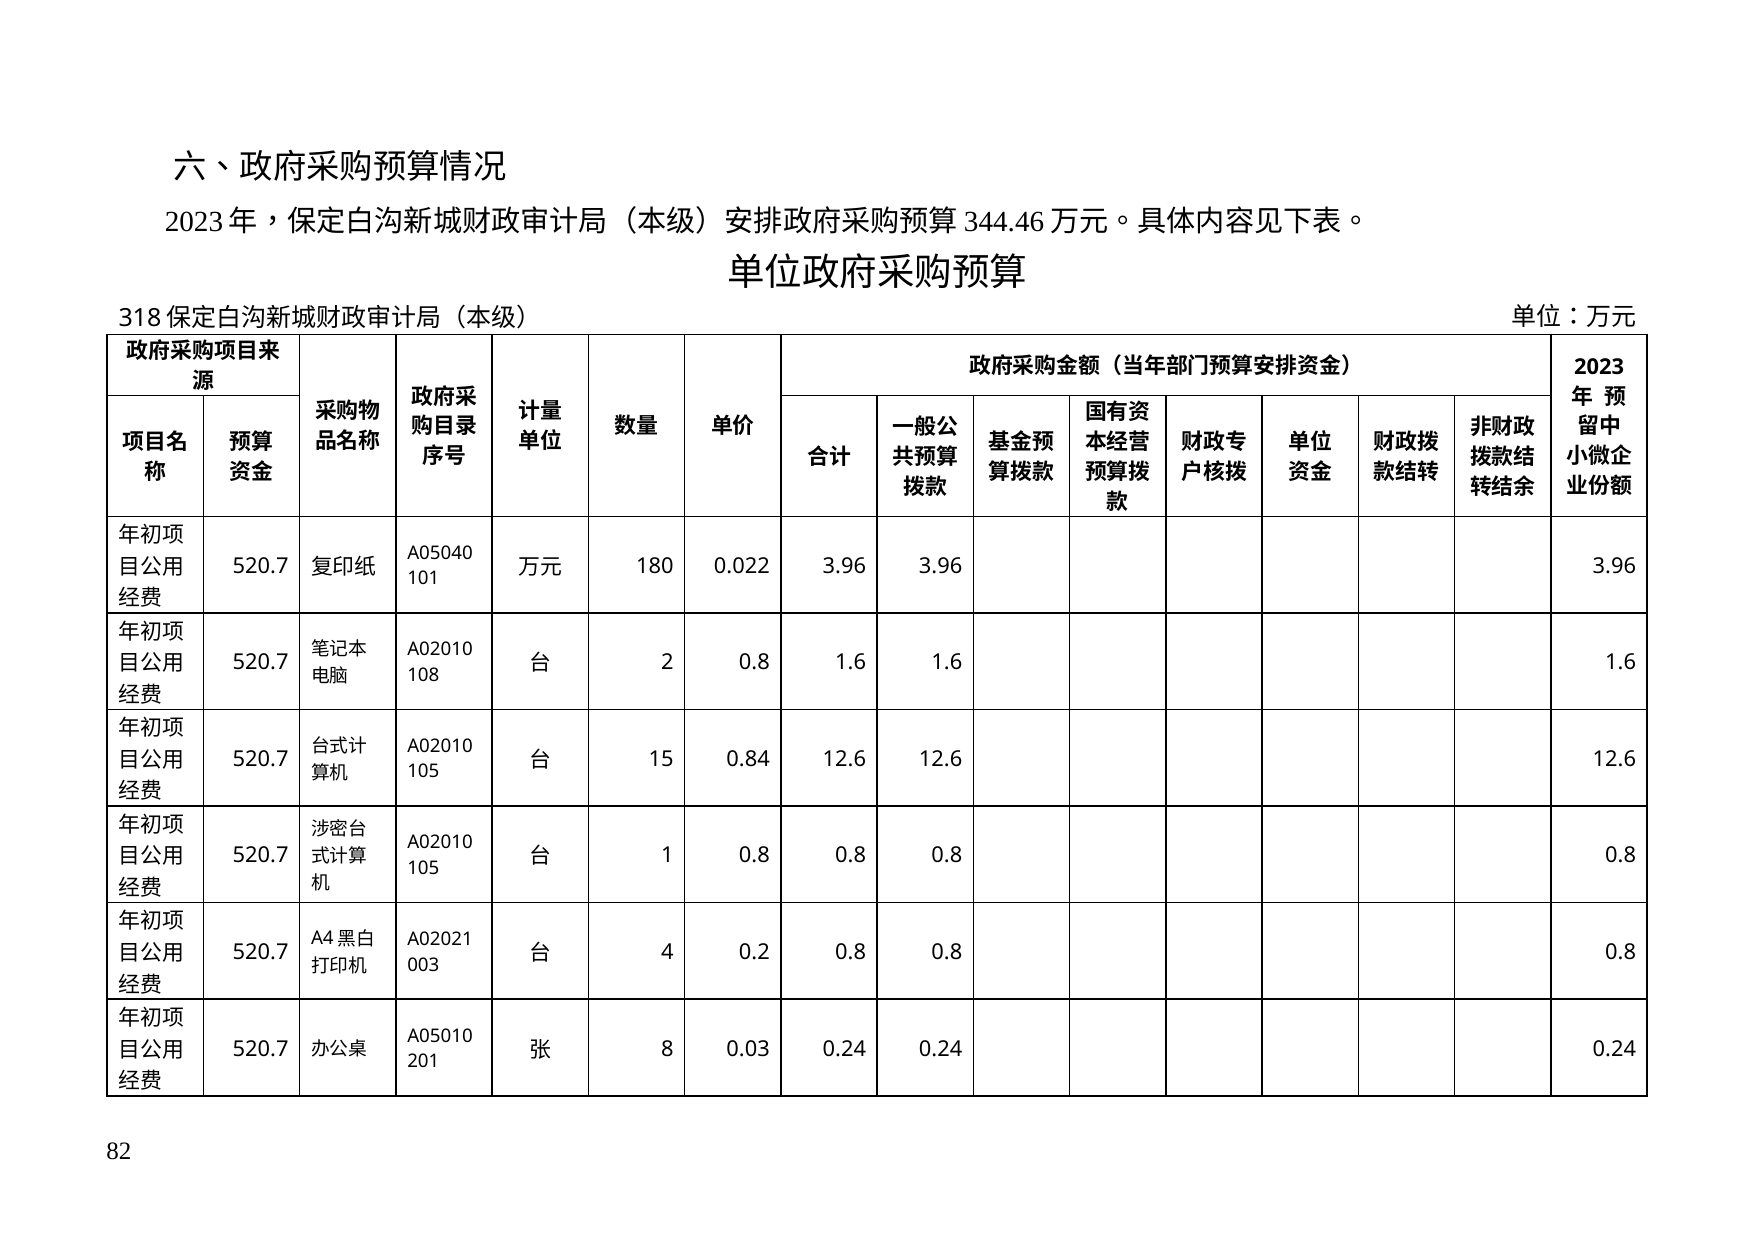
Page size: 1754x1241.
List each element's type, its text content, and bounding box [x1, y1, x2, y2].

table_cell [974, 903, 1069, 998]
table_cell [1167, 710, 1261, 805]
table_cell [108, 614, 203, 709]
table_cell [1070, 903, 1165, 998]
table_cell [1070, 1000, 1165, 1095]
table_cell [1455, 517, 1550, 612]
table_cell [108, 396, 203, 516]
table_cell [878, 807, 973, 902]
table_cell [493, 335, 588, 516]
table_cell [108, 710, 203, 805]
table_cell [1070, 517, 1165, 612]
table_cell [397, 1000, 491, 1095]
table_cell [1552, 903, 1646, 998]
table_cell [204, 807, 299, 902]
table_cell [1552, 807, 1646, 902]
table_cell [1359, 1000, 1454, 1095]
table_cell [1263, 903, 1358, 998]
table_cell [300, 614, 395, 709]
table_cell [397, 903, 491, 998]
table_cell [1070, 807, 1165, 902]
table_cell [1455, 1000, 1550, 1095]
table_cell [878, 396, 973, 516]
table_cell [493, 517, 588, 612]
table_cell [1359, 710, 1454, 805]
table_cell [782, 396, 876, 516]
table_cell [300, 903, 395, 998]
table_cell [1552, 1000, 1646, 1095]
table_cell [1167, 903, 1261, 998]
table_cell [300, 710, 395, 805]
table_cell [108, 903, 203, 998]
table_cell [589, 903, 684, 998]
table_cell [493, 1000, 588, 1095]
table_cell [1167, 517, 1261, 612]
text 六、政府采购预算情况 [106, 143, 1648, 188]
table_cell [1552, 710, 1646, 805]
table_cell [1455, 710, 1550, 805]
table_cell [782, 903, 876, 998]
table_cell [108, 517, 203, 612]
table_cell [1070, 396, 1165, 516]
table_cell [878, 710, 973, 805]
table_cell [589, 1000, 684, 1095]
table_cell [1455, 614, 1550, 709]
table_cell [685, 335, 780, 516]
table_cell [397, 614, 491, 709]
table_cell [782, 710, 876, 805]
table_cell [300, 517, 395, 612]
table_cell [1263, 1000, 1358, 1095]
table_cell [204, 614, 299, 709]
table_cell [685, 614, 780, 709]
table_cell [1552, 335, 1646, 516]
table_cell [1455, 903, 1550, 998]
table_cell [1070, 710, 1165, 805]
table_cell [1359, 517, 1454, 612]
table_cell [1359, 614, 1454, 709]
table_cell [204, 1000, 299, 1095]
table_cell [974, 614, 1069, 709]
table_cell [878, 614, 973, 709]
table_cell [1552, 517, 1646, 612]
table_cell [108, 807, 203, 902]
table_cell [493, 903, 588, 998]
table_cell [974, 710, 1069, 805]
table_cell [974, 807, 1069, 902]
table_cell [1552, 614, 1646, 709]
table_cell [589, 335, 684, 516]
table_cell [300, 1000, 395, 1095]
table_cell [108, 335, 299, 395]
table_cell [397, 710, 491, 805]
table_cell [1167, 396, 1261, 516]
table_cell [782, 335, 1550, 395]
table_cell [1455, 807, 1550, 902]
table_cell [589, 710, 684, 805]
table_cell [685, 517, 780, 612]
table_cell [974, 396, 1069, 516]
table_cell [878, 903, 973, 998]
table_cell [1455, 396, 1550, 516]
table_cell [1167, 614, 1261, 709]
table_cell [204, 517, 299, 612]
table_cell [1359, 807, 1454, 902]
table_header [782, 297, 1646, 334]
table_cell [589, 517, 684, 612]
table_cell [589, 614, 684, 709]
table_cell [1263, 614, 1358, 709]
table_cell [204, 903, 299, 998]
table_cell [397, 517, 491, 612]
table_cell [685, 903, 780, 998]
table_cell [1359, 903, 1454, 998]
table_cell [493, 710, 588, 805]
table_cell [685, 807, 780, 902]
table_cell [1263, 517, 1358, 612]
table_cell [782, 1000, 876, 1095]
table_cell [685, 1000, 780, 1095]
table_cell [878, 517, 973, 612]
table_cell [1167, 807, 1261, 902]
text 单位政府采购预算 [106, 241, 1648, 296]
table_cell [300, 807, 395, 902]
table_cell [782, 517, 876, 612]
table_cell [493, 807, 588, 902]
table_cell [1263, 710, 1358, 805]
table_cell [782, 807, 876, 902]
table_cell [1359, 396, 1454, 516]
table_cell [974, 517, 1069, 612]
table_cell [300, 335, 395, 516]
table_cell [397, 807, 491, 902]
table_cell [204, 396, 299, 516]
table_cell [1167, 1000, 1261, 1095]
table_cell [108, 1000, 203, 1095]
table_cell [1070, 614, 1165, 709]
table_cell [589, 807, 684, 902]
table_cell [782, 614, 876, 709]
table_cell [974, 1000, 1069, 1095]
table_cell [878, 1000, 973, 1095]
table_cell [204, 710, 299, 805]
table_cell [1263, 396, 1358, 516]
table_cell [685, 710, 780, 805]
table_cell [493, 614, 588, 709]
text 2023年，保定白沟新城财政审计局（本级）安排政府采购预算344.46万元。具体内容见下表。 [106, 189, 1648, 241]
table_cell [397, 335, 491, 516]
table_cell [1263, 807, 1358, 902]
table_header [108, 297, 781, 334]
